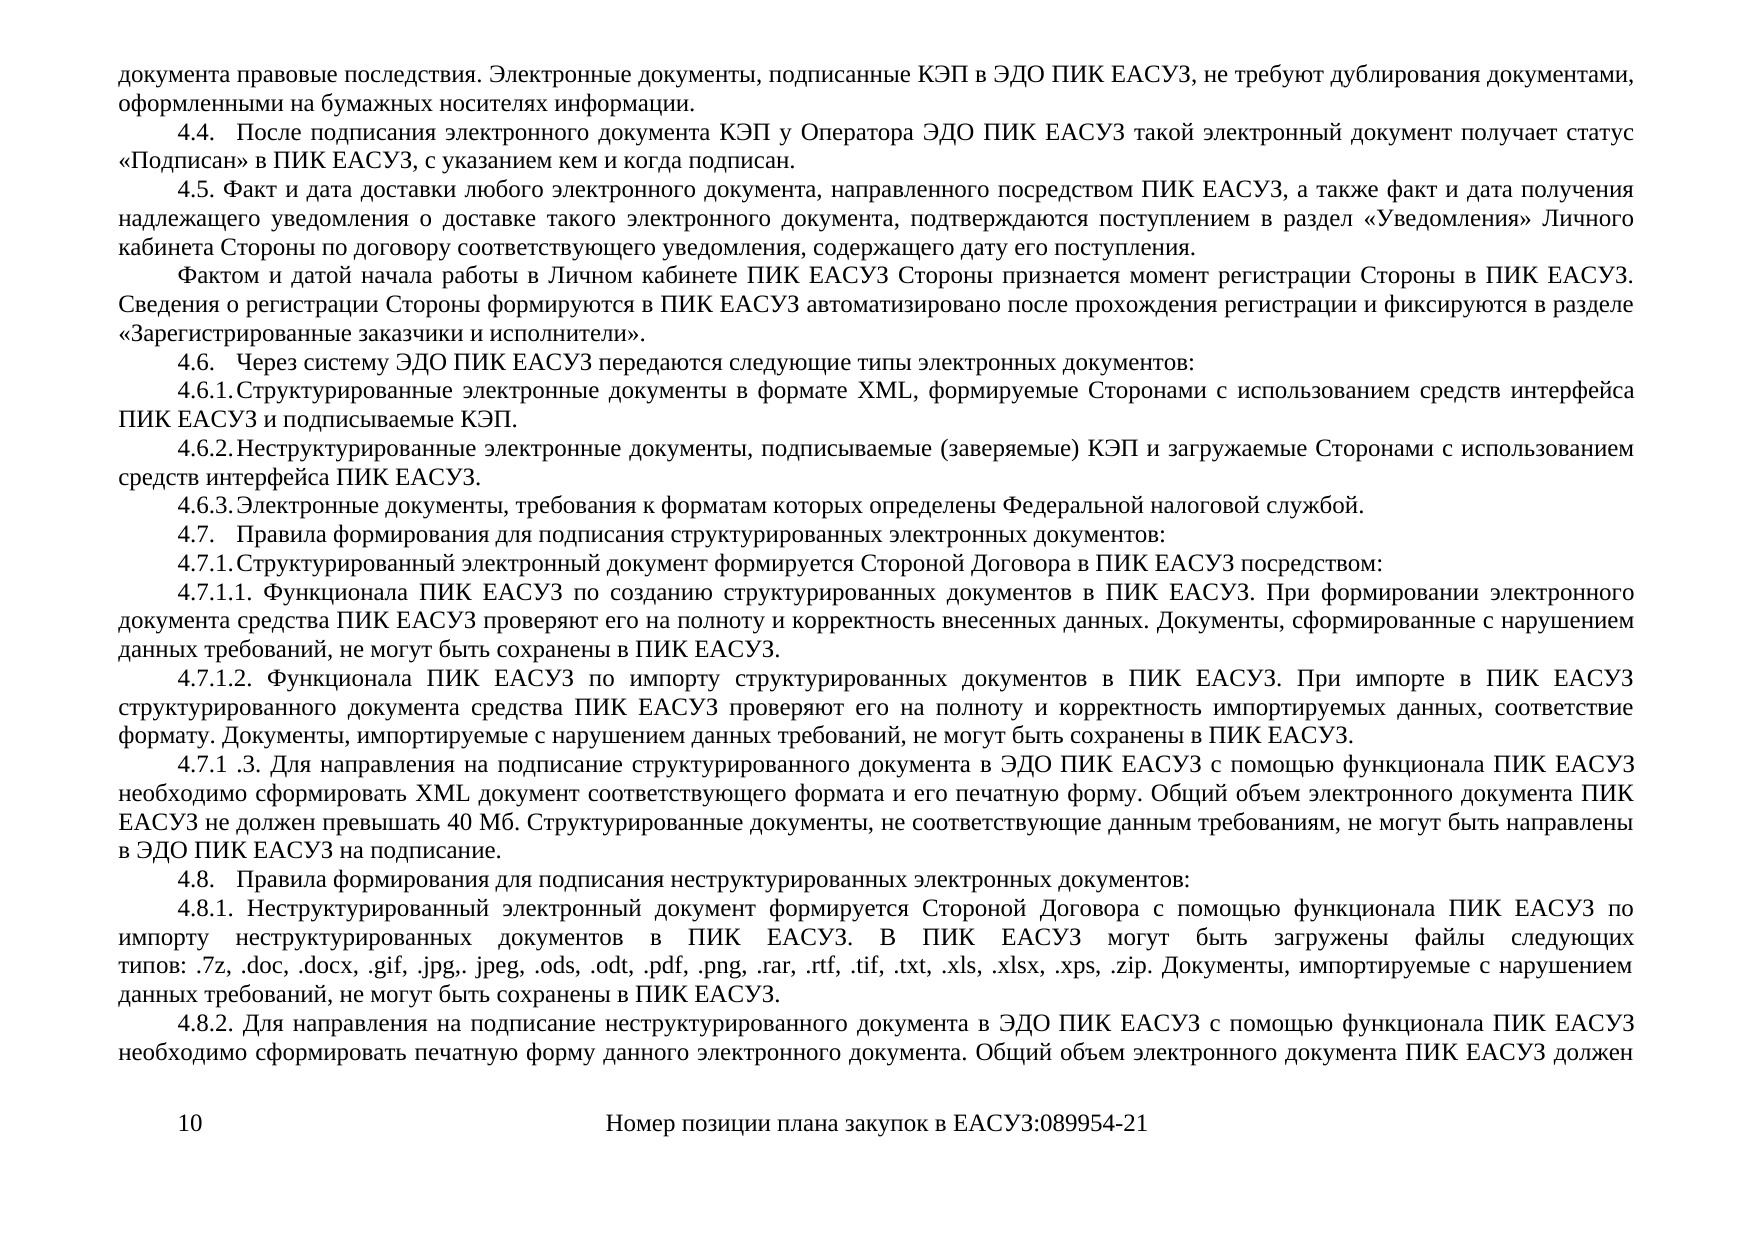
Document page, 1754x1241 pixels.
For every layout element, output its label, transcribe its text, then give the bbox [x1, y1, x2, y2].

list 4.7.1. Структурированный электронный документ формируется Стороной Договора в ПИК ЕАСУЗ посредством: [118, 548, 1636, 577]
list 4.6.3. Электронные документы, требования к форматам которых определены Федеральной налоговой службой. [118, 490, 1636, 519]
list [118, 59, 1636, 117]
list 4.7.1.1. Функционала ПИК ЕАСУЗ по созданию структурированных документов в ПИК ЕАСУЗ. При формировании электронного документа средства ПИК ЕАСУЗ проверяют его на полноту и корректность внесенных данных. Документы, сформированные с нарушением данных требований, не могут быть сохранены в ПИК ЕАСУЗ. [118, 577, 1636, 663]
list 4.7.1 .3. Для направления на подписание структурированного документа в ЭДО ПИК ЕАСУЗ с помощью функционала ПИК ЕАСУЗ необходимо сформировать XML документ соответствующего формата и его печатную форму. Общий объем электронного документа ПИК ЕАСУЗ не должен превышать 40 Мб. Структурированные документы, не соответствующие данным требованиям, не могут быть направлены в ЭДО ПИК ЕАСУЗ на подписание. [118, 749, 1636, 864]
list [118, 1008, 1636, 1065]
list 4.8. Правила формирования для подписания неструктурированных электронных документов: [118, 864, 1636, 893]
list 4.6.2. Неструктурированные электронные документы, подписываемые (заверяемые) КЭП и загружаемые Сторонами с использованием средств интерфейса ПИК ЕАСУЗ. [118, 433, 1636, 490]
list 4.8.1. Неструктурированный электронный документ формируется Стороной Договора с помощью функционала ПИК ЕАСУЗ по импорту неструктурированных документов в ПИК ЕАСУЗ. В ПИК ЕАСУЗ могут быть загружены файлы следующих типов: .7z, .doc, .docx, .gif, .jpg,. jpeg, .ods, .odt, .pdf, .png, .rar, .rtf, .tif, .txt, .xls, .xlsx, .xps, .zip. Документы, импортируемые с нарушением данных требований, не могут быть сохранены в ПИК ЕАСУЗ. [118, 893, 1636, 1008]
list 4.7.1.2. Функционала ПИК ЕАСУЗ по импорту структурированных документов в ПИК ЕАСУЗ. При импорте в ПИК ЕАСУЗ структурированного документа средства ПИК ЕАСУЗ проверяют его на полноту и корректность импортируемых данных, соответствие формату. Документы, импортируемые с нарушением данных требований, не могут быть сохранены в ПИК ЕАСУЗ. [118, 663, 1636, 749]
list 4.5. Факт и дата доставки любого электронного документа, направленного посредством ПИК ЕАСУЗ, а также факт и дата получения надлежащего уведомления о доставке такого электронного документа, подтверждаются поступлением в раздел «Уведомления» Личного кабинета Стороны по договору соответствующего уведомления, содержащего дату его поступления. [118, 174, 1636, 260]
list 4.6. Через систему ЭДО ПИК ЕАСУЗ передаются следующие типы электронных документов: [118, 347, 1636, 375]
list 4.7. Правила формирования для подписания структурированных электронных документов: [118, 519, 1636, 548]
list 4.4. После подписания электронного документа КЭП у Оператора ЭДО ПИК ЕАСУЗ такой электронный документ получает статус «Подписан» в ПИК ЕАСУЗ, с указанием кем и когда подписан. [118, 117, 1636, 174]
list Фактом и датой начала работы в Личном кабинете ПИК ЕАСУЗ Стороны признается момент регистрации Стороны в ПИК ЕАСУЗ. Сведения о регистрации Стороны формируются в ПИК ЕАСУЗ автоматизировано после прохождения регистрации и фиксируются в разделе «Зарегистрированные заказчики и исполнители». [118, 260, 1636, 347]
list 4.6.1. Структурированные электронные документы в формате XML, формируемые Сторонами с использованием средств интерфейса ПИК ЕАСУЗ и подписываемые КЭП. [118, 375, 1636, 433]
